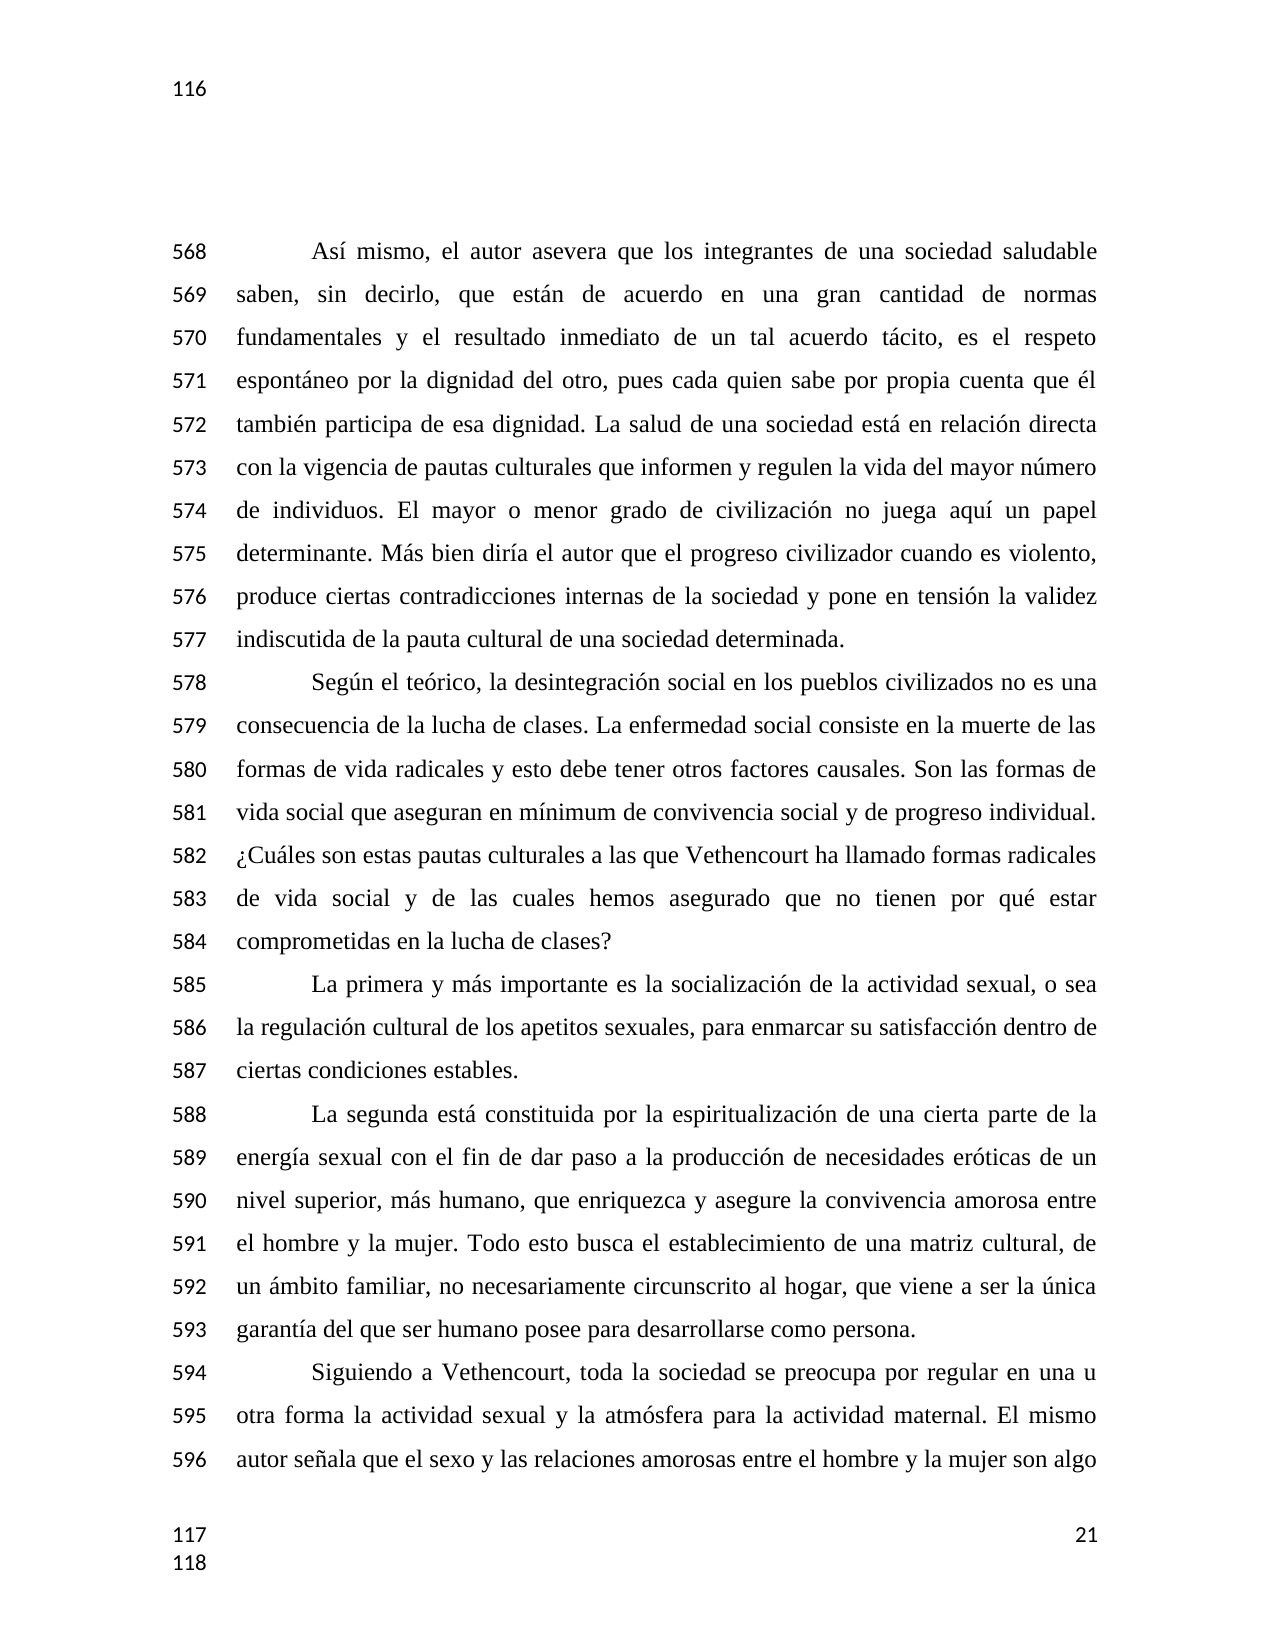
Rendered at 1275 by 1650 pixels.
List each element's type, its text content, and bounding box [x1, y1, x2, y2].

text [236, 1357, 1098, 1472]
text La segunda está constituida por la espiritualización de una cierta parte de la energía sexual con el fin de dar paso a la producción de necesidades eróticas de un nivel superior, más humano, que enriquezca y asegure la convivencia amorosa entre el hombre y la mujer. Todo esto busca el establecimiento de una matriz cultural, de un ámbito familiar, no necesariamente circunscrito al hogar, que viene a ser la única garantía del que ser humano posee para desarrollarse como persona. [236, 1099, 1098, 1343]
text La primera y más importante es la socialización de la actividad sexual, o sea la regulación cultural de los apetitos sexuales, para enmarcar su satisfacción dentro de ciertas condiciones estables. [236, 969, 1098, 1084]
text Así mismo, el autor asevera que los integrantes de una sociedad saludable saben, sin decirlo, que están de acuerdo en una gran cantidad de normas fundamentales y el resultado inmediato de un tal acuerdo tácito, es el respeto espontáneo por la dignidad del otro, pues cada quien sabe por propia cuenta que él también participa de esa dignidad. La salud de una sociedad está en relación directa con la vigencia de pautas culturales que informen y regulen la vida del mayor número de individuos. El mayor o menor grado de civilización no juega aquí un papel determinante. Más bien diría el autor que el progreso civilizador cuando es violento, produce ciertas contradicciones internas de la sociedad y pone en tensión la validez indiscutida de la pauta cultural de una sociedad determinada. [236, 236, 1098, 653]
text Según el teórico, la desintegración social en los pueblos civilizados no es una consecuencia de la lucha de clases. La enfermedad social consiste en la muerte de las formas de vida radicales y esto debe tener otros factores causales. Son las formas de vida social que aseguran en mínimum de convivencia social y de progreso individual. ¿Cuáles son estas pautas culturales a las que Vethencourt ha llamado formas radicales de vida social y de las cuales hemos asegurado que no tienen por qué estar comprometidas en la lucha de clases? [236, 667, 1098, 955]
